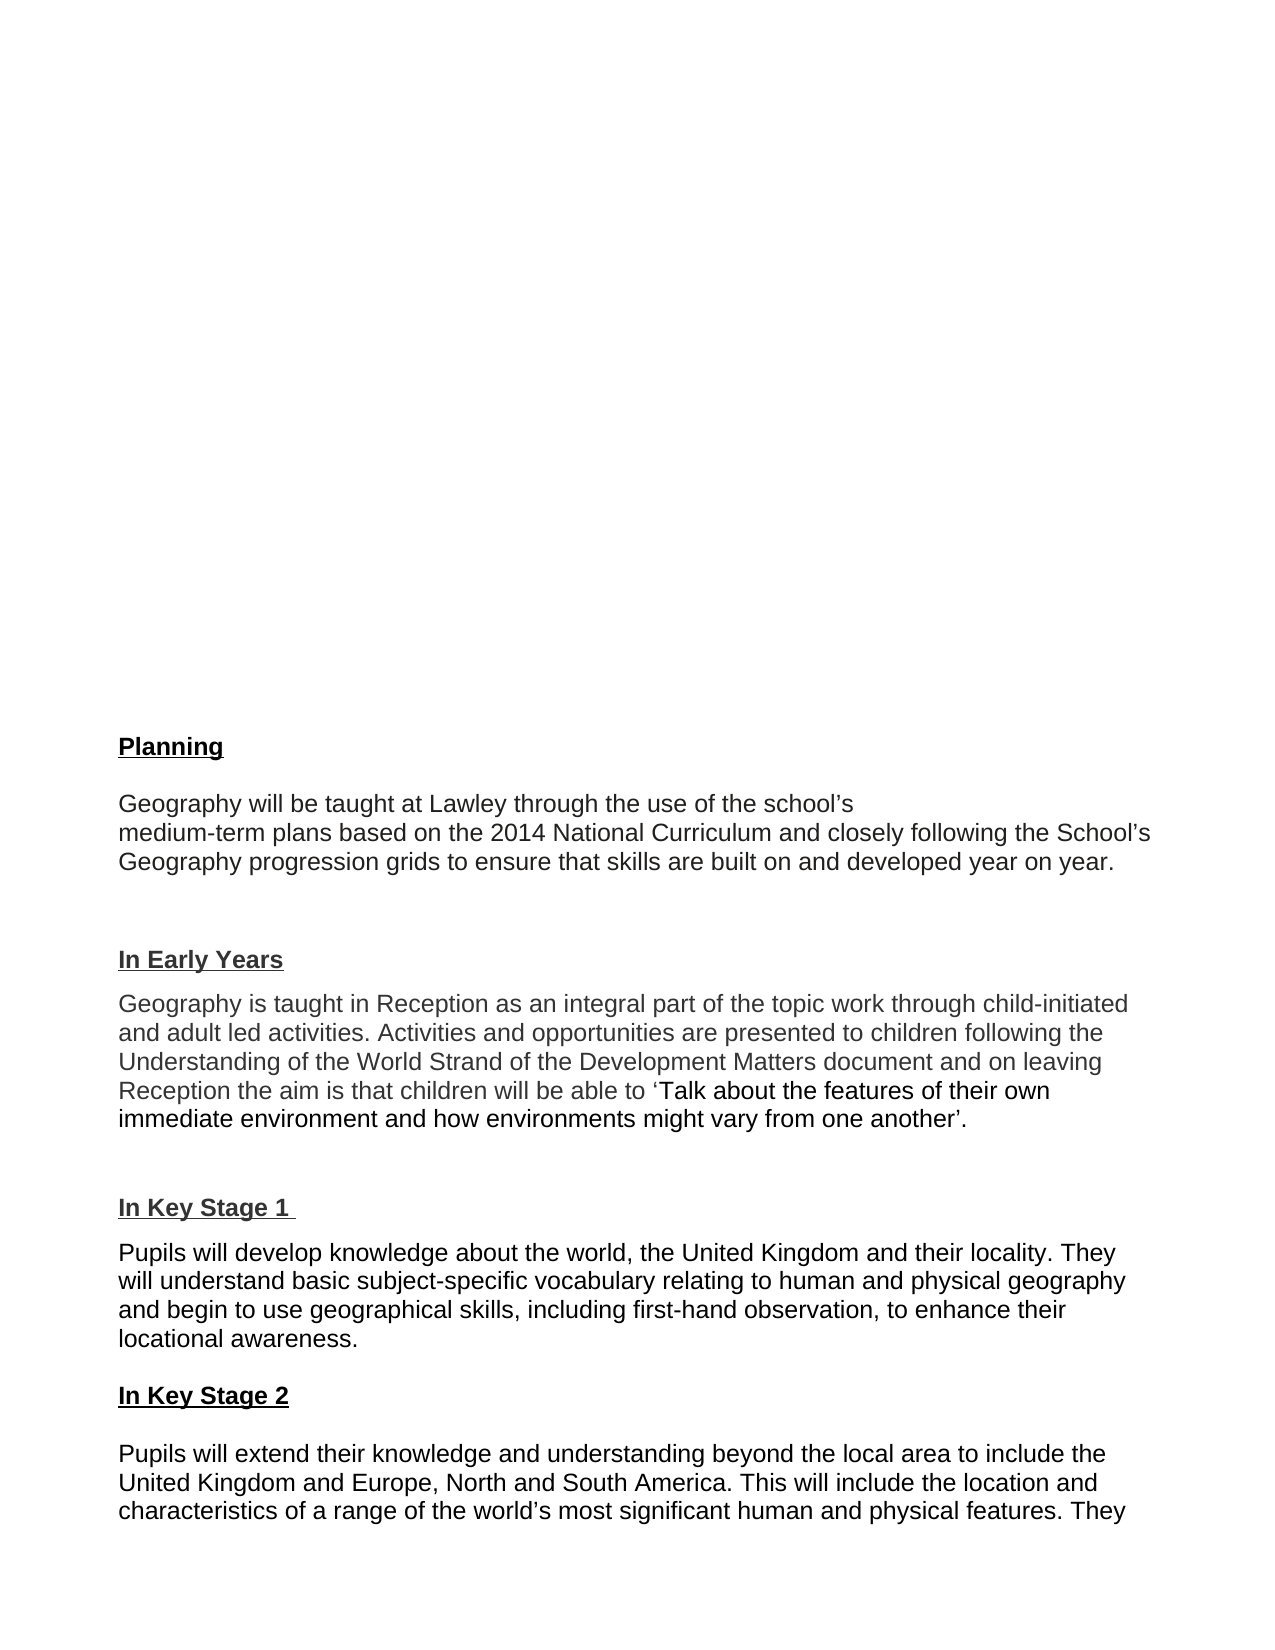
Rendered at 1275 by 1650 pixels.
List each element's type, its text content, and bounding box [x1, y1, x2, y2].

text medium-term plans based on the 2014 National Curriculum and closely following the School’s Geography progression grids to ensure that skills are built on and developed year on year. [118, 818, 1157, 876]
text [118, 1439, 1157, 1525]
text Geography will be taught at Lawley through the use of the school’s [118, 789, 1157, 818]
text In Key Stage 2 [118, 1381, 1157, 1410]
subtitle In Key Stage 1 [118, 1193, 1157, 1222]
text Pupils will develop knowledge about the world, the United Kingdom and their locality. They will understand basic subject-specific vocabulary relating to human and physical geography and begin to use geographical skills, including first-hand observation, to enhance their locational awareness. [118, 1238, 1157, 1353]
text Geography is taught in Reception as an integral part of the topic work through child-initiated and adult led activities. Activities and opportunities are presented to children following the Understanding of the World Strand of the Development Matters document and on leaving Reception the aim is that children will be able to ‘Talk about the features of their own immediate environment and how environments might vary from one another’. [118, 989, 1157, 1133]
subtitle Planning [118, 732, 1157, 761]
subtitle In Early Years [118, 945, 1157, 974]
